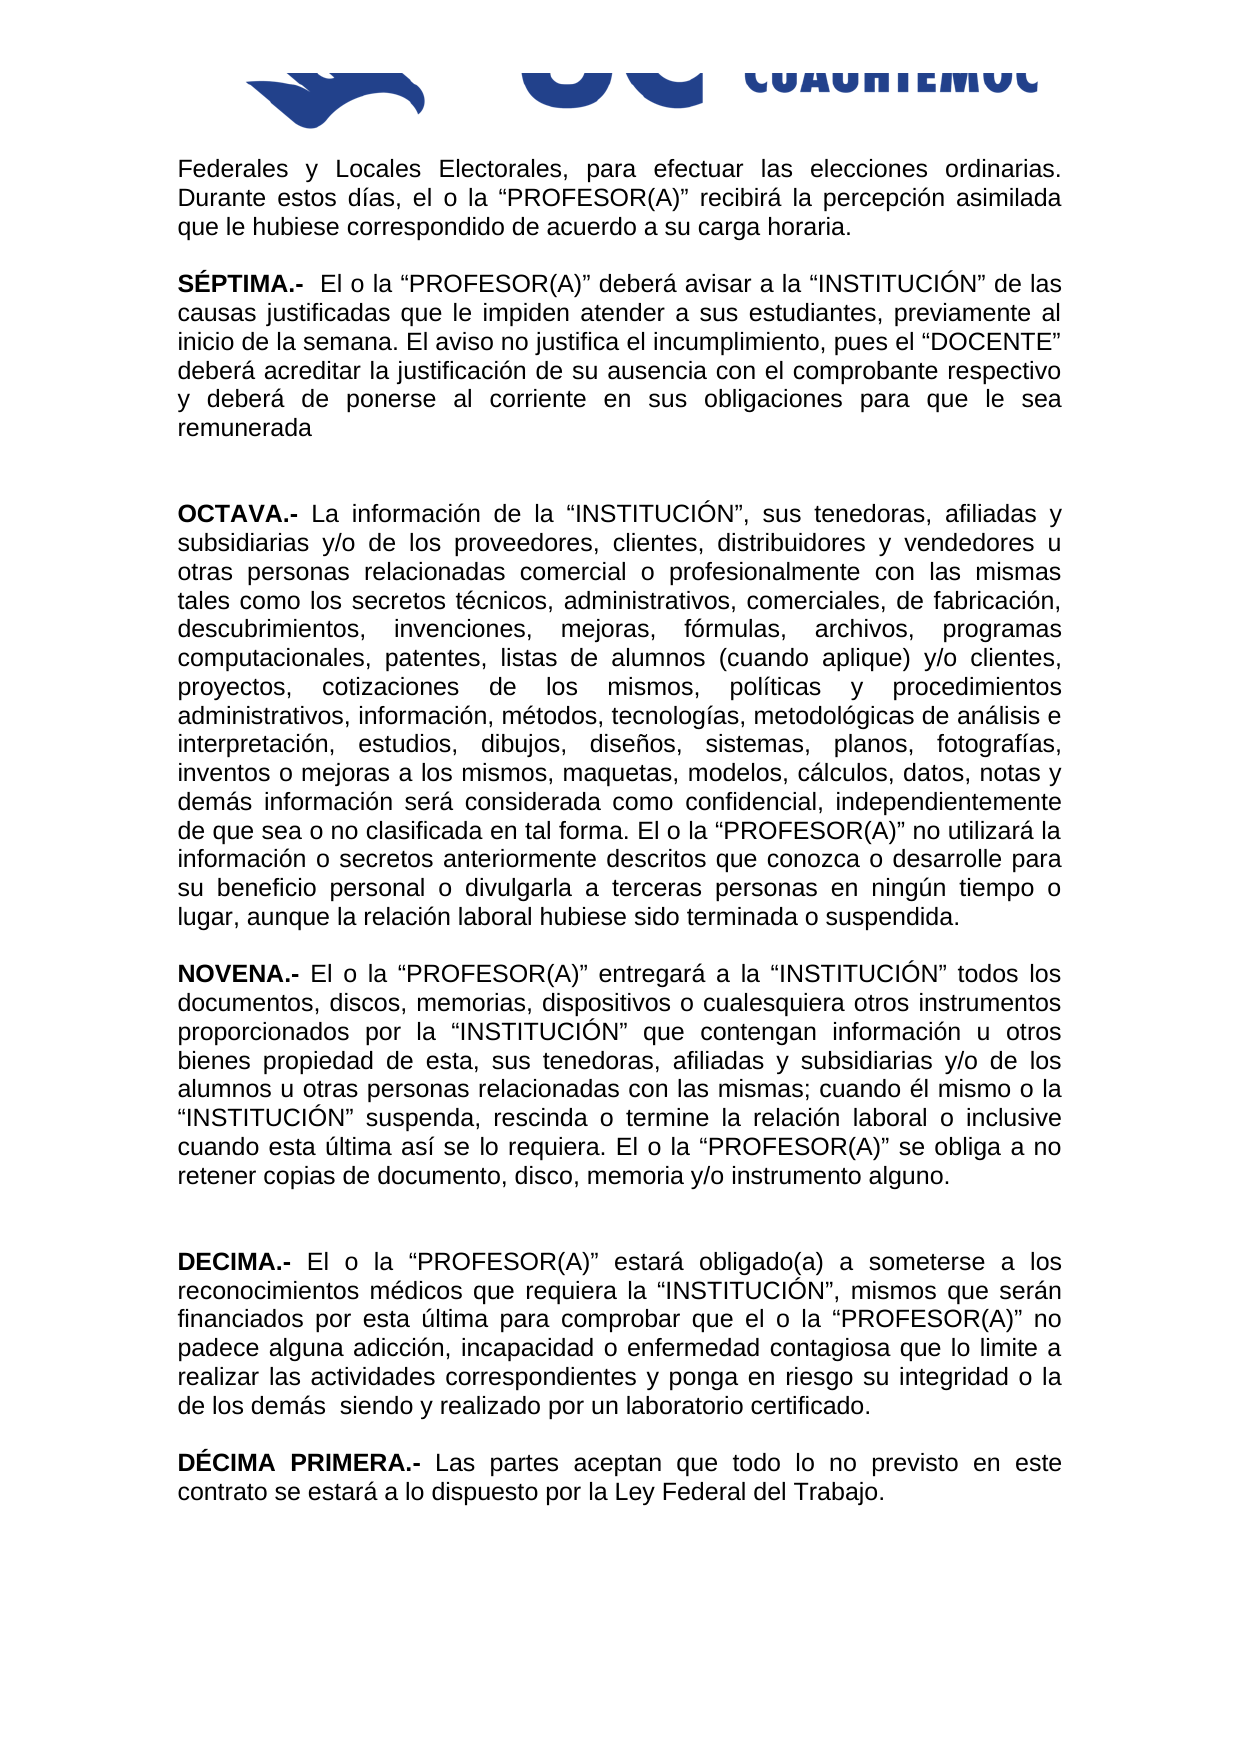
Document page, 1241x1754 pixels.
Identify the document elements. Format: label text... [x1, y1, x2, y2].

text OCTAVA.- La información de la “INSTITUCIÓN”, sus tenedoras, afiliadas y subsidiarias y/o de los proveedores, clientes, distribuidores y vendedores u otras personas relacionadas comercial o profesionalmente con las mismas tales como los secretos técnicos, administrativos, comerciales, de fabricación, descubrimientos, invenciones, mejoras, fórmulas, archivos, programas computacionales, patentes, listas de alumnos (cuando aplique) y/o clientes, proyectos, cotizaciones de los mismos, políticas y procedimientos administrativos, información, métodos, tecnologías, metodológicas de análisis e interpretación, estudios, dibujos, diseños, sistemas, planos, fotografías, inventos o mejoras a los mismos, maquetas, modelos, cálculos, datos, notas y demás información será considerada como confidencial, independientemente de que sea o no clasificada en tal forma. El o la “PROFESOR(A)” no utilizará la información o secretos anteriormente descritos que conozca o desarrolle para su beneficio personal o divulgarla a terceras personas en ningún tiempo o lugar, aunque la relación laboral hubiese sido terminada o suspendida. [177, 499, 1063, 931]
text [177, 154, 1063, 241]
text SÉPTIMA.- El o la “PROFESOR(A)” deberá avisar a la “INSTITUCIÓN” de las causas justificadas que le impiden atender a sus estudiantes, previamente al inicio de la semana. El aviso no justifica el incumplimiento, pues el “DOCENTE” deberá acreditar la justificación de su ausencia con el comprobante respectivo y deberá de ponerse al corriente en sus obligaciones para que le sea remunerada [177, 269, 1063, 442]
picture [177, 73, 1063, 139]
text DÉCIMA PRIMERA.- Las partes aceptan que todo lo no previsto en este contrato se estará a lo dispuesto por la Ley Federal del Trabajo. [177, 1448, 1063, 1506]
text DECIMA.- El o la “PROFESOR(A)” estará obligado(a) a someterse a los reconocimientos médicos que requiera la “INSTITUCIÓN”, mismos que serán financiados por esta última para comprobar que el o la “PROFESOR(A)” no padece alguna adicción, incapacidad o enfermedad contagiosa que lo limite a realizar las actividades correspondientes y ponga en riesgo su integridad o la de los demás siendo y realizado por un laboratorio certificado. [177, 1247, 1063, 1419]
text NOVENA.- El o la “PROFESOR(A)” entregará a la “INSTITUCIÓN” todos los documentos, discos, memorias, dispositivos o cualesquiera otros instrumentos proporcionados por la “INSTITUCIÓN” que contengan información u otros bienes propiedad de esta, sus tenedoras, afiliadas y subsidiarias y/o de los alumnos u otras personas relacionadas con las mismas; cuando él mismo o la “INSTITUCIÓN” suspenda, rescinda o termine la relación laboral o inclusive cuando esta última así se lo requiera. El o la “PROFESOR(A)” se obliga a no retener copias de documento, disco, memoria y/o instrumento alguno. [177, 959, 1063, 1189]
